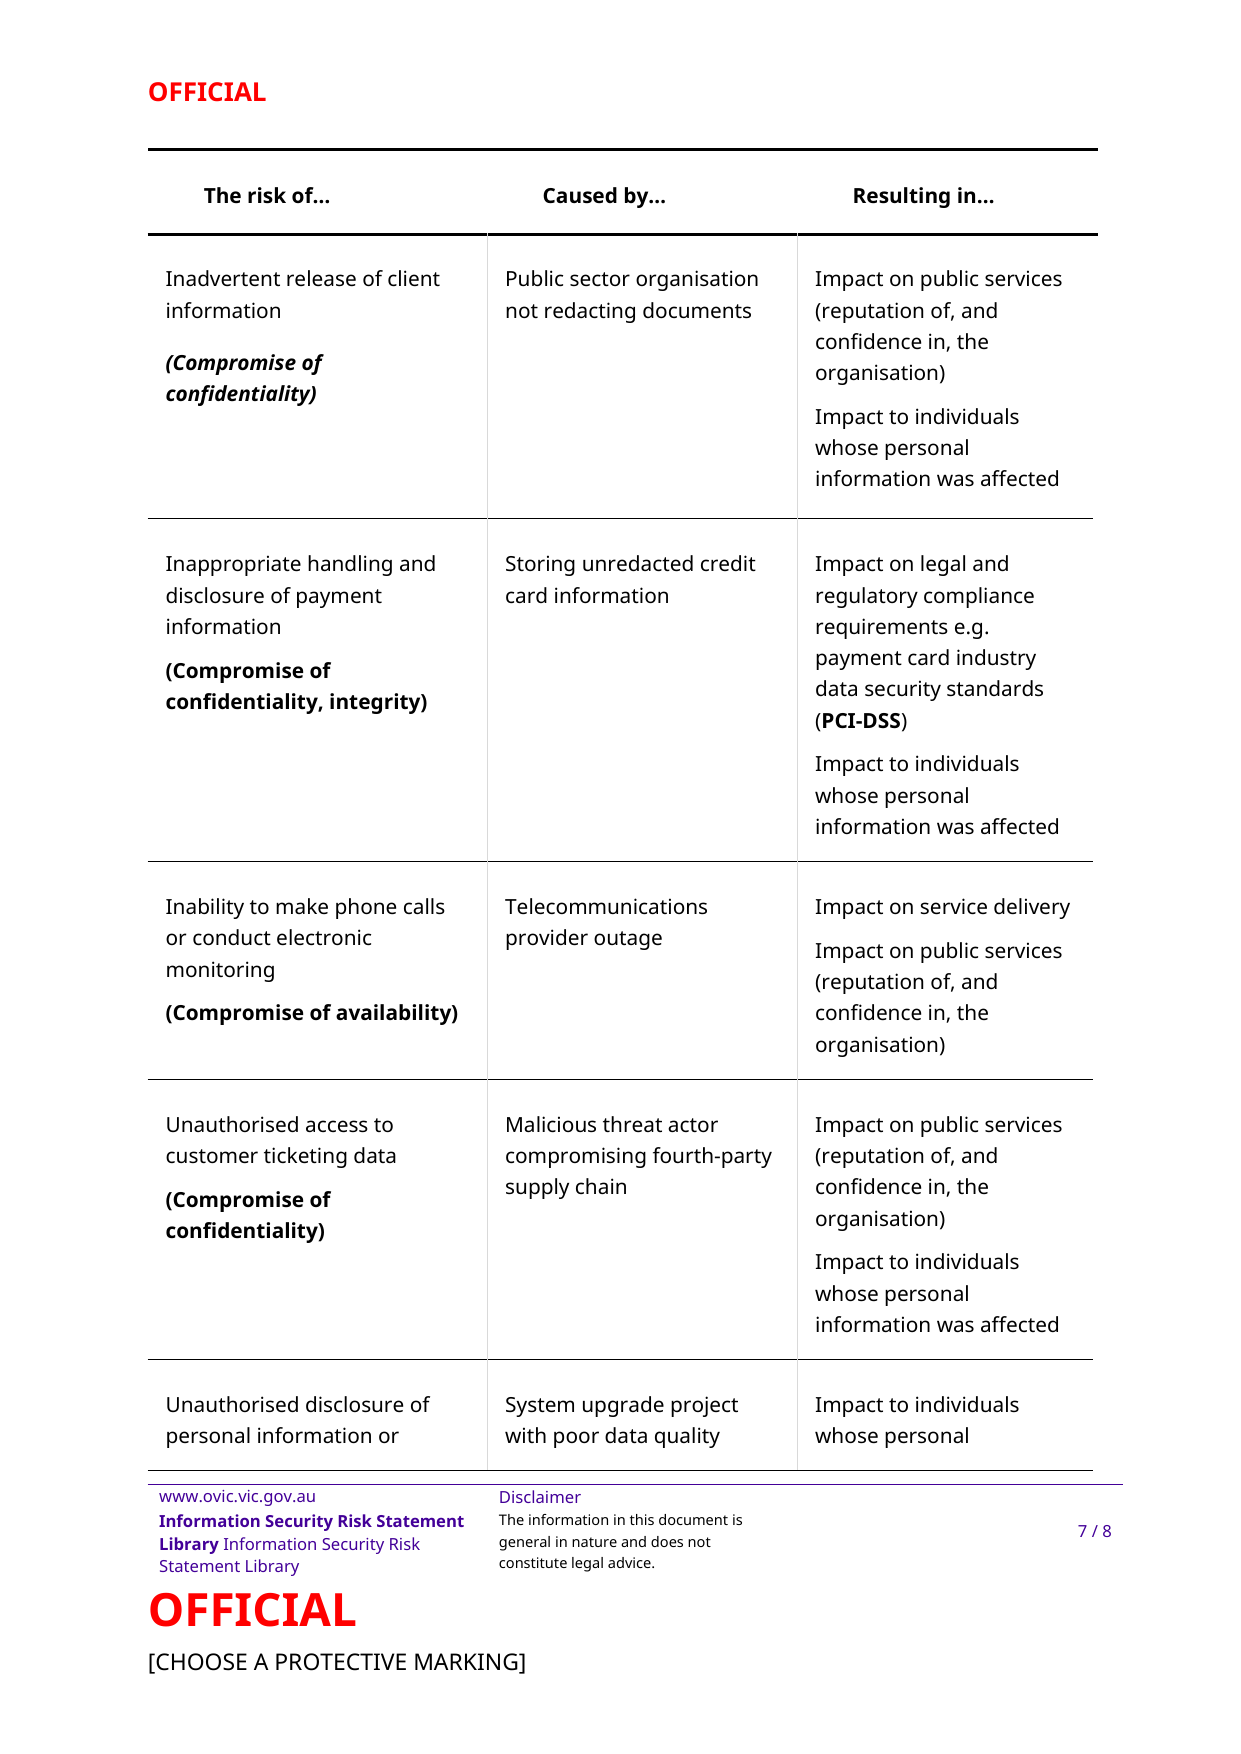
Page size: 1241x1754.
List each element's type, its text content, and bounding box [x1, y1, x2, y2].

table_header Resulting in… [797, 151, 1097, 233]
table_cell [798, 1360, 1093, 1470]
table_cell Public sector organisation not redacting documents [488, 236, 797, 518]
table_cell Malicious threat actor compromising fourth-party supply chain [488, 1080, 797, 1359]
table_header Caused by… [487, 151, 797, 233]
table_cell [488, 1360, 797, 1470]
table_cell Impact on legal and regulatory compliance requirements e.g. payment card industry data security standards (PCI-DSS) Impact to individuals whose personal information was affected [798, 519, 1093, 861]
table_cell Impact on service delivery Impact on public services (reputation of, and confidence in, the organisation) [798, 862, 1093, 1079]
table_cell Inappropriate handling and disclosure of payment information (Compromise of confidentiality, integrity) [148, 519, 487, 861]
table_cell Unauthorised access to customer ticketing data (Compromise of confidentiality) [148, 1080, 487, 1359]
table_cell Inability to make phone calls or conduct electronic monitoring (Compromise of availability) [148, 862, 487, 1079]
table_cell Impact on public services (reputation of, and confidence in, the organisation) Impact to individuals whose personal information was affected [798, 1080, 1093, 1359]
table_cell Storing unredacted credit card information [488, 519, 797, 861]
table_cell Telecommunications provider outage [488, 862, 797, 1079]
table_header The risk of… [148, 151, 487, 233]
table_cell Inadvertent release of client information (Compromise of confidentiality) [148, 236, 487, 518]
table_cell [148, 1360, 487, 1470]
table_cell Impact on public services (reputation of, and confidence in, the organisation) Impact to individuals whose personal information was affected [798, 236, 1093, 518]
